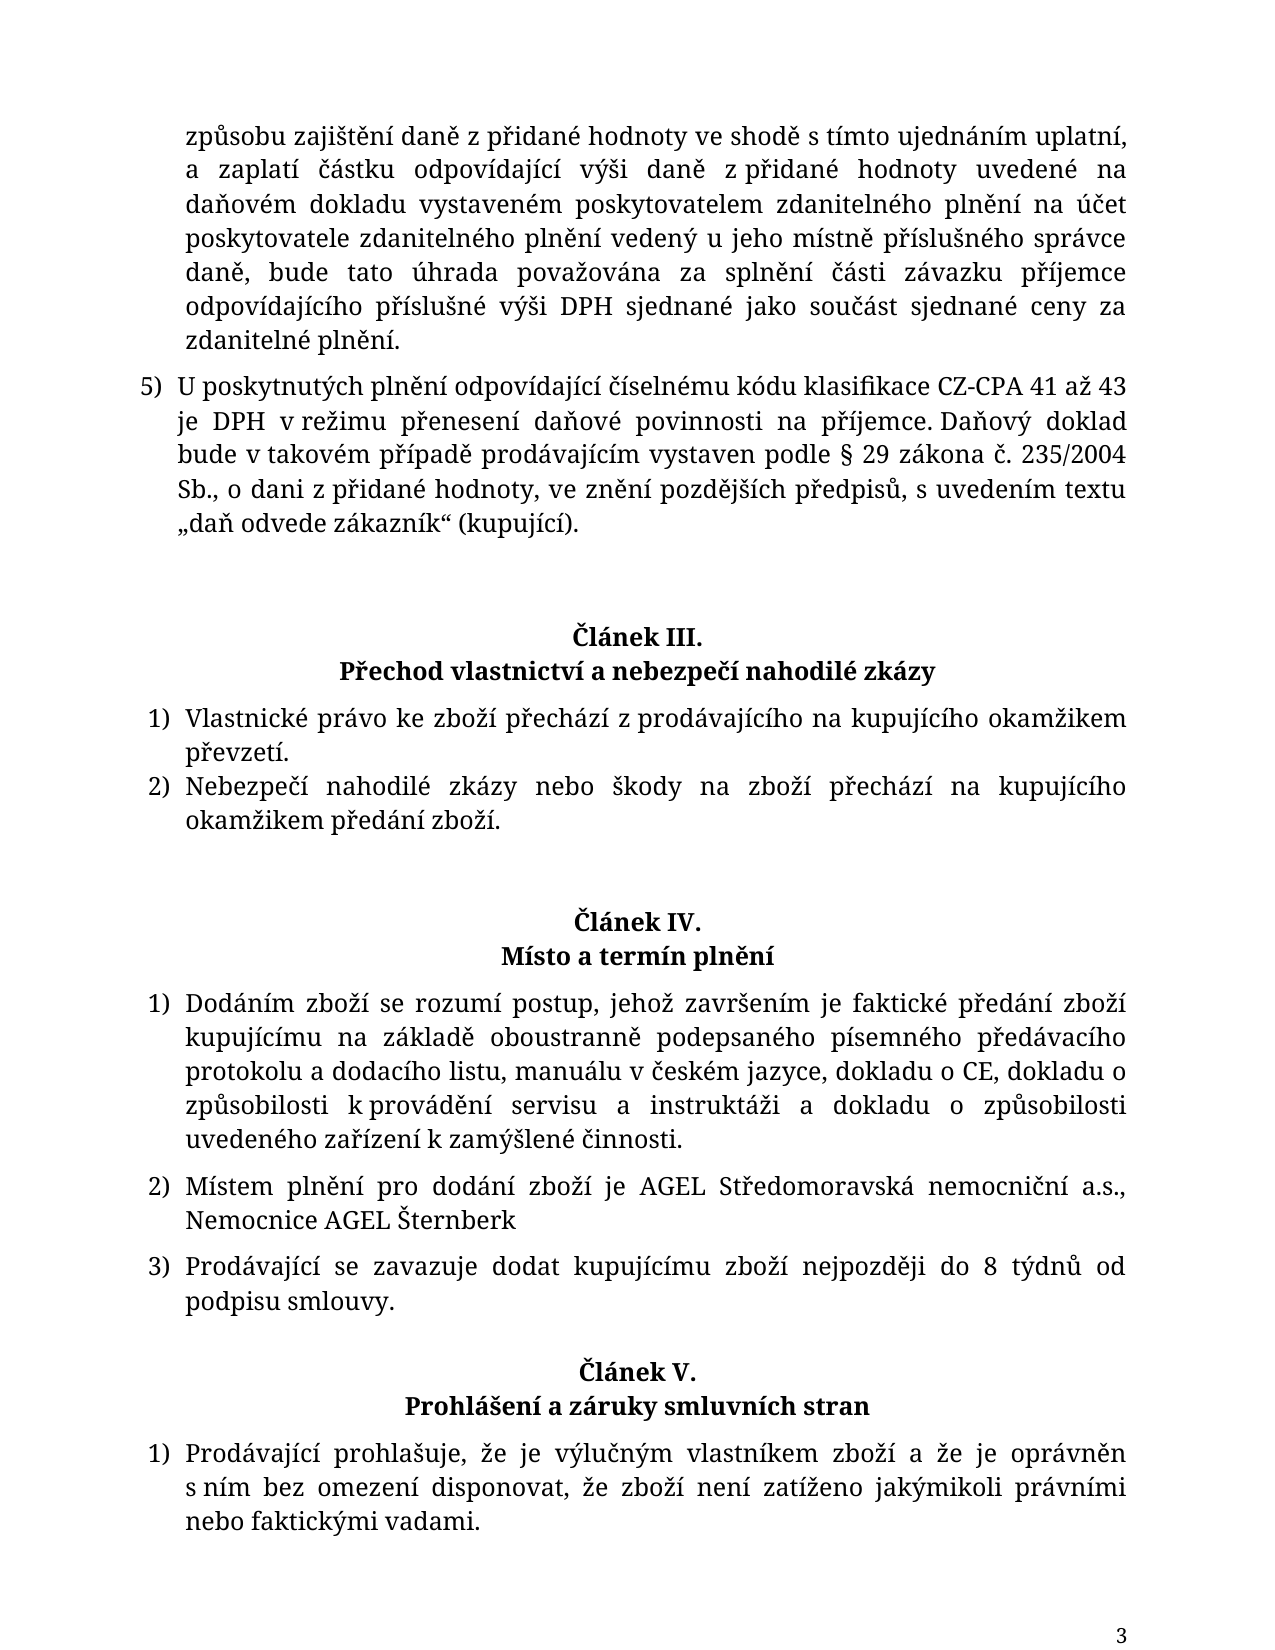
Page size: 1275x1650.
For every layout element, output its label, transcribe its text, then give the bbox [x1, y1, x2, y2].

list Dodáním zboží se rozumí postup, jehož završením je faktické předání zboží kupujícímu na základě oboustranně podepsaného písemného předávacího protokolu a dodacího listu, manuálu v českém jazyce, dokladu o CE, dokladu o způsobilosti k provádění servisu a instruktáži a dokladu o způsobilosti uvedeného zařízení k zamýšlené činnosti. [148, 986, 1127, 1156]
list Nebezpečí nahodilé zkázy nebo škody na zboží přechází na kupujícího okamžikem předání zboží. [148, 769, 1127, 837]
text Prohlášení a záruky smluvních stran [148, 1389, 1127, 1423]
list Prodávající prohlašuje, že je výlučným vlastníkem zboží a že je oprávněn s ním bez omezení disponovat, že zboží není zatíženo jakýmikoli právními nebo faktickými vadami. [148, 1435, 1127, 1537]
list Prodávající se zavazuje dodat kupujícímu zboží nejpozději do 8 týdnů od podpisu smlouvy. [148, 1249, 1127, 1317]
text Článek IV. [148, 905, 1127, 939]
list U poskytnutých plnění odpovídající číselnému kódu klasifikace CZ-CPA 41 až 43 je DPH v režimu přenesení daňové povinnosti na příjemce. Daňový doklad bude v takovém případě prodávajícím vystaven podle § 29 zákona č. 235/2004 Sb., o dani z přidané hodnoty, ve znění pozdějších předpisů, s uvedením textu „daň odvede zákazník“ (kupující). [140, 369, 1127, 539]
list Vlastnické právo ke zboží přechází z prodávajícího na kupujícího okamžikem převzetí. [148, 701, 1127, 769]
subtitle Článek III. [148, 620, 1127, 654]
text Místo a termín plnění [148, 939, 1127, 973]
list Místem plnění pro dodání zboží je AGEL Středomoravská nemocniční a.s., Nemocnice AGEL Šternberk [148, 1168, 1127, 1237]
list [148, 118, 1127, 357]
text Článek V. [148, 1355, 1127, 1389]
text Přechod vlastnictví a nebezpečí nahodilé zkázy [148, 654, 1127, 688]
